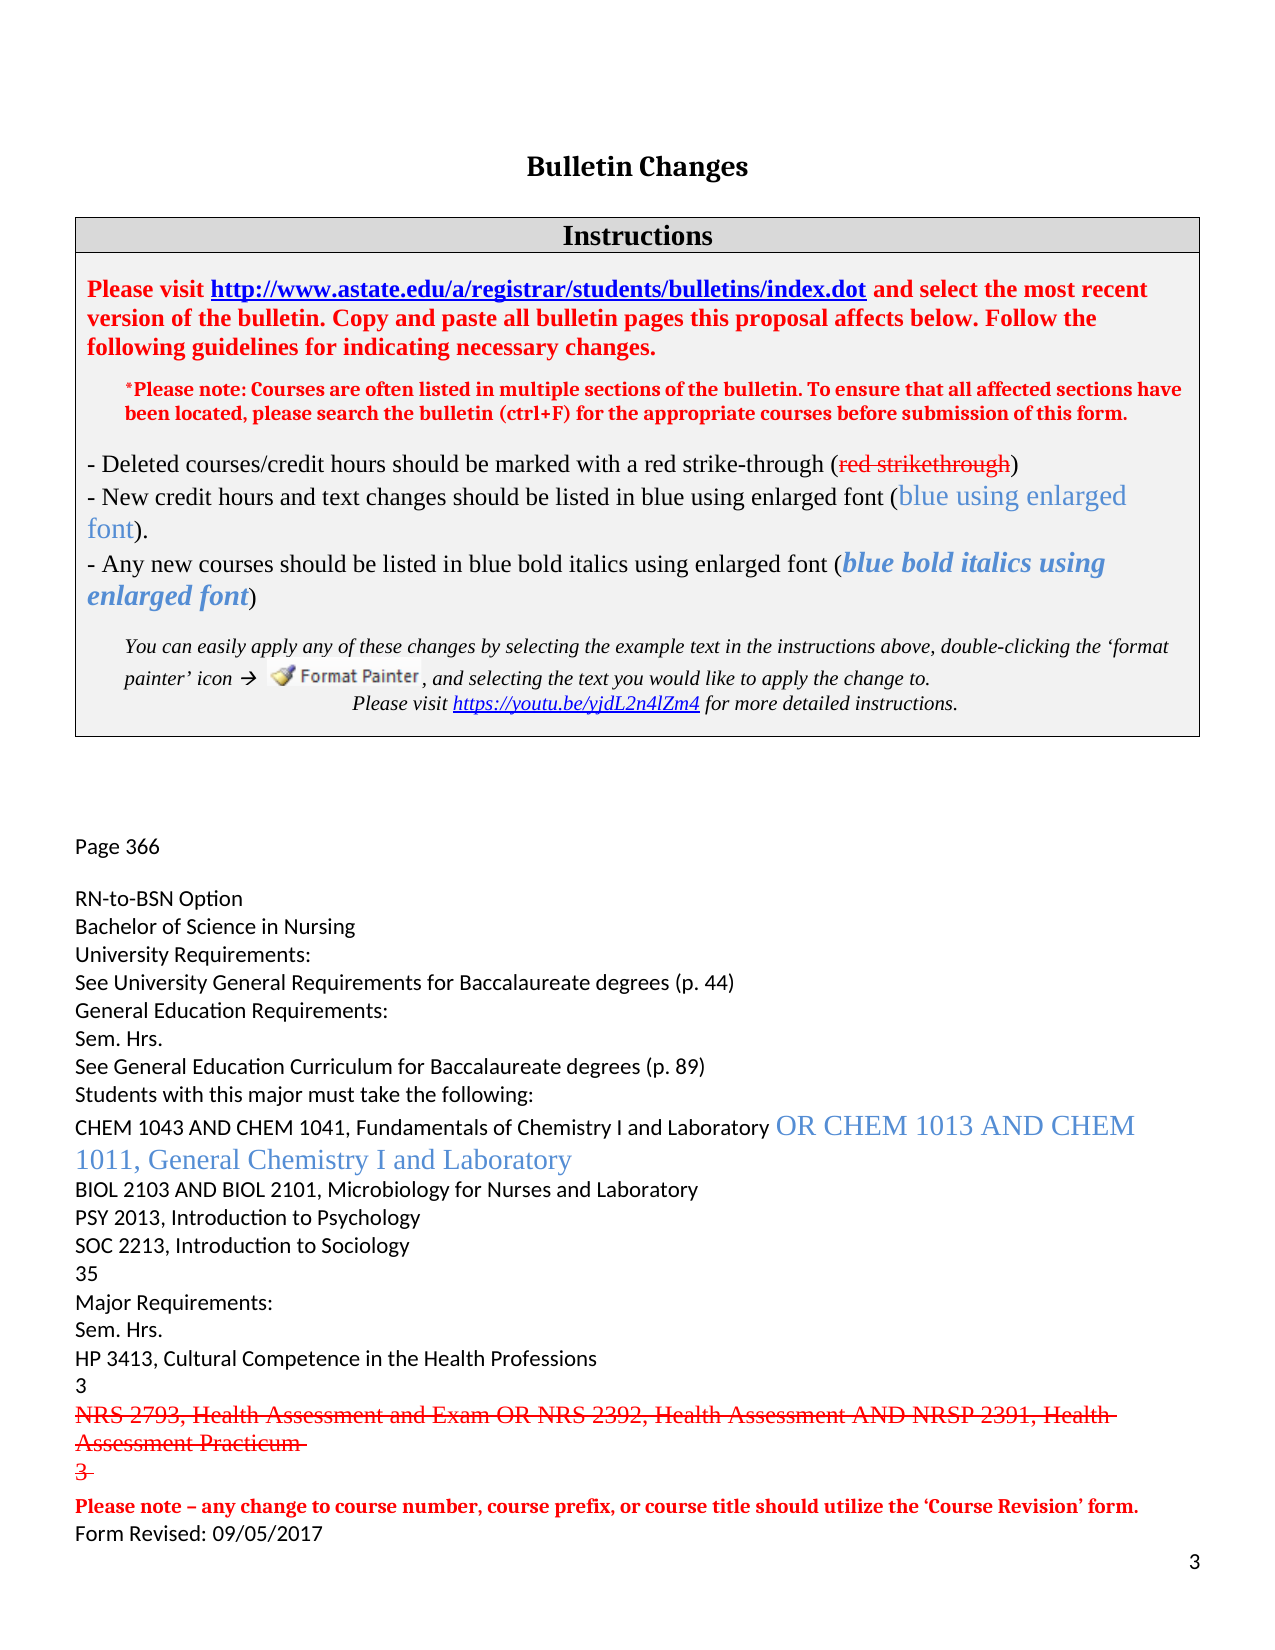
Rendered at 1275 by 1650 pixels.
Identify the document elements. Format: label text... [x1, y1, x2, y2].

picture [266, 657, 422, 686]
text Bulletin Changes [75, 150, 1200, 183]
table_header Instructions [76, 218, 1199, 252]
table_cell Please visit http://www.astate.edu/a/registrar/students/bulletins/index.dot and select the most recent version of the bulletin. Copy and paste all bulletin pages this proposal affects below. Follow the following guidelines for indicating necessary changes. *Please note: Courses are often listed in multiple sections of the bulletin. To ensure that all affected sections have been located, please search the bulletin (ctrl+F) for the appropriate courses before submission of this form. - Deleted courses/credit hours should be marked with a red strike-through (red strikethrough) - New credit hours and text changes should be listed in blue using enlarged font (blue using enlarged font). - Any new courses should be listed in blue bold italics using enlarged font (blue bold italics using enlarged font) You can easily apply any of these changes by selecting the example text in the instructions above, double-clicking the ‘format painter’ icon , and selecting the text you would like to apply the change to. Please visit https://youtu.be/yjdL2n4lZm4 for more detailed instructions. [76, 253, 1199, 736]
